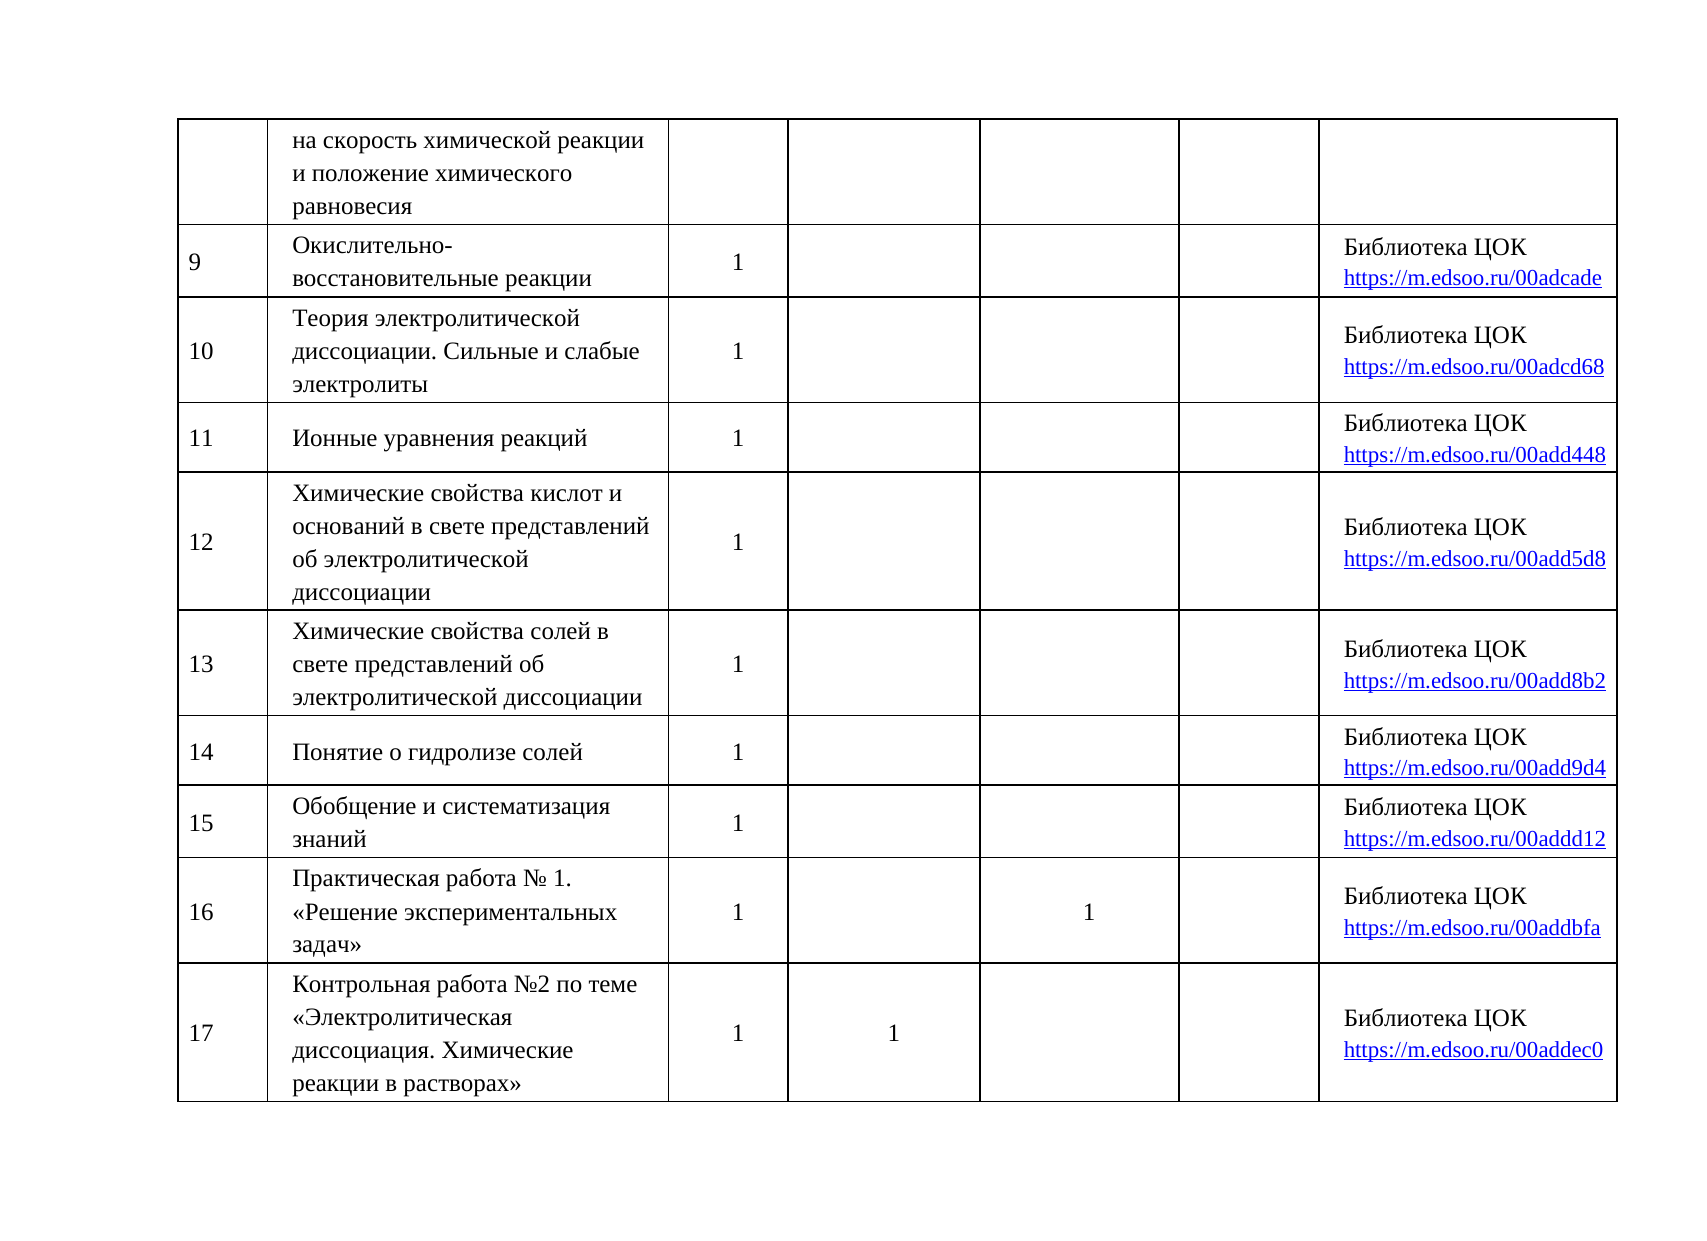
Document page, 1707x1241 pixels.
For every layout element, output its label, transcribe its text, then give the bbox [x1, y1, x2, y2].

table_cell [789, 786, 979, 857]
table_cell 9 [179, 225, 267, 296]
table_cell [981, 298, 1178, 401]
table_cell 13 [179, 611, 267, 715]
table_cell Теория электролитической диссоциации. Сильные и слабые электролиты [268, 298, 668, 401]
table_cell [789, 611, 979, 715]
table_cell 12 [179, 473, 267, 609]
table_cell Понятие о гидролизе солей [268, 716, 668, 784]
table_cell [1180, 120, 1318, 223]
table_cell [268, 120, 668, 223]
table_cell 11 [179, 403, 267, 471]
table_cell [789, 858, 979, 962]
table_cell 17 [179, 964, 267, 1101]
table_cell Библиотека ЦОК https://m.edsoo.ru/00addbfa [1320, 858, 1616, 962]
table_cell Химические свойства солей в свете представлений об электролитической диссоциации [268, 611, 668, 715]
table_cell [789, 225, 979, 296]
table_cell Практическая работа № 1. «Решение экспериментальных задач» [268, 858, 668, 962]
table_cell [1180, 611, 1318, 715]
table_cell [981, 611, 1178, 715]
table_cell Библиотека ЦОК https://m.edsoo.ru/00addd12 [1320, 786, 1616, 857]
table_cell 1 [981, 858, 1178, 962]
table_cell 1 [669, 403, 787, 471]
table_cell [981, 716, 1178, 784]
table_cell [1180, 298, 1318, 401]
table_cell 1 [789, 964, 979, 1101]
table_cell 1 [669, 786, 787, 857]
table_cell 16 [179, 858, 267, 962]
table_cell Ионные уравнения реакций [268, 403, 668, 471]
table_cell 1 [669, 120, 787, 223]
table_cell 15 [179, 786, 267, 857]
table_cell Химические свойства кислот и оснований в свете представлений об электролитической диссоциации [268, 473, 668, 609]
table_cell [981, 120, 1178, 223]
table_cell Обобщение и систематизация знаний [268, 786, 668, 857]
table_cell [1180, 786, 1318, 857]
table_cell 1 [669, 611, 787, 715]
table_cell [981, 225, 1178, 296]
table_cell Библиотека ЦОК https://m.edsoo.ru/00add448 [1320, 403, 1616, 471]
table_cell [981, 473, 1178, 609]
table_cell [981, 786, 1178, 857]
table_cell Библиотека ЦОК https://m.edsoo.ru/00adcade [1320, 225, 1616, 296]
table_cell Библиотека ЦОК https://m.edsoo.ru/00addec0 [1320, 964, 1616, 1101]
table_cell [1180, 858, 1318, 962]
table_cell 8 [179, 120, 267, 223]
table_cell Библиотека ЦОК https://m.edsoo.ru/00add9d4 [1320, 716, 1616, 784]
table_cell 1 [669, 716, 787, 784]
table_cell [789, 120, 979, 223]
table_cell [981, 403, 1178, 471]
table_cell 10 [179, 298, 267, 401]
table_cell [789, 473, 979, 609]
table_cell [789, 403, 979, 471]
table_cell [1180, 716, 1318, 784]
table_cell Окислительно-восстановительные реакции [268, 225, 668, 296]
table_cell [1320, 120, 1616, 223]
table_cell Библиотека ЦОК https://m.edsoo.ru/00add8b2 [1320, 611, 1616, 715]
table_cell [1180, 225, 1318, 296]
table_cell Контрольная работа №2 по теме «Электролитическая диссоциация. Химические реакции в растворах» [268, 964, 668, 1101]
table_cell 1 [669, 858, 787, 962]
table_cell [789, 298, 979, 401]
table_cell [789, 716, 979, 784]
table_cell 1 [669, 225, 787, 296]
table_cell 1 [669, 298, 787, 401]
table_cell [1180, 964, 1318, 1101]
table_cell 1 [669, 964, 787, 1101]
table_cell [1180, 473, 1318, 609]
table_cell Библиотека ЦОК https://m.edsoo.ru/00adcd68 [1320, 298, 1616, 401]
table_cell 14 [179, 716, 267, 784]
table_cell Библиотека ЦОК https://m.edsoo.ru/00add5d8 [1320, 473, 1616, 609]
table_cell 1 [669, 473, 787, 609]
table_cell [1180, 403, 1318, 471]
table_cell [981, 964, 1178, 1101]
